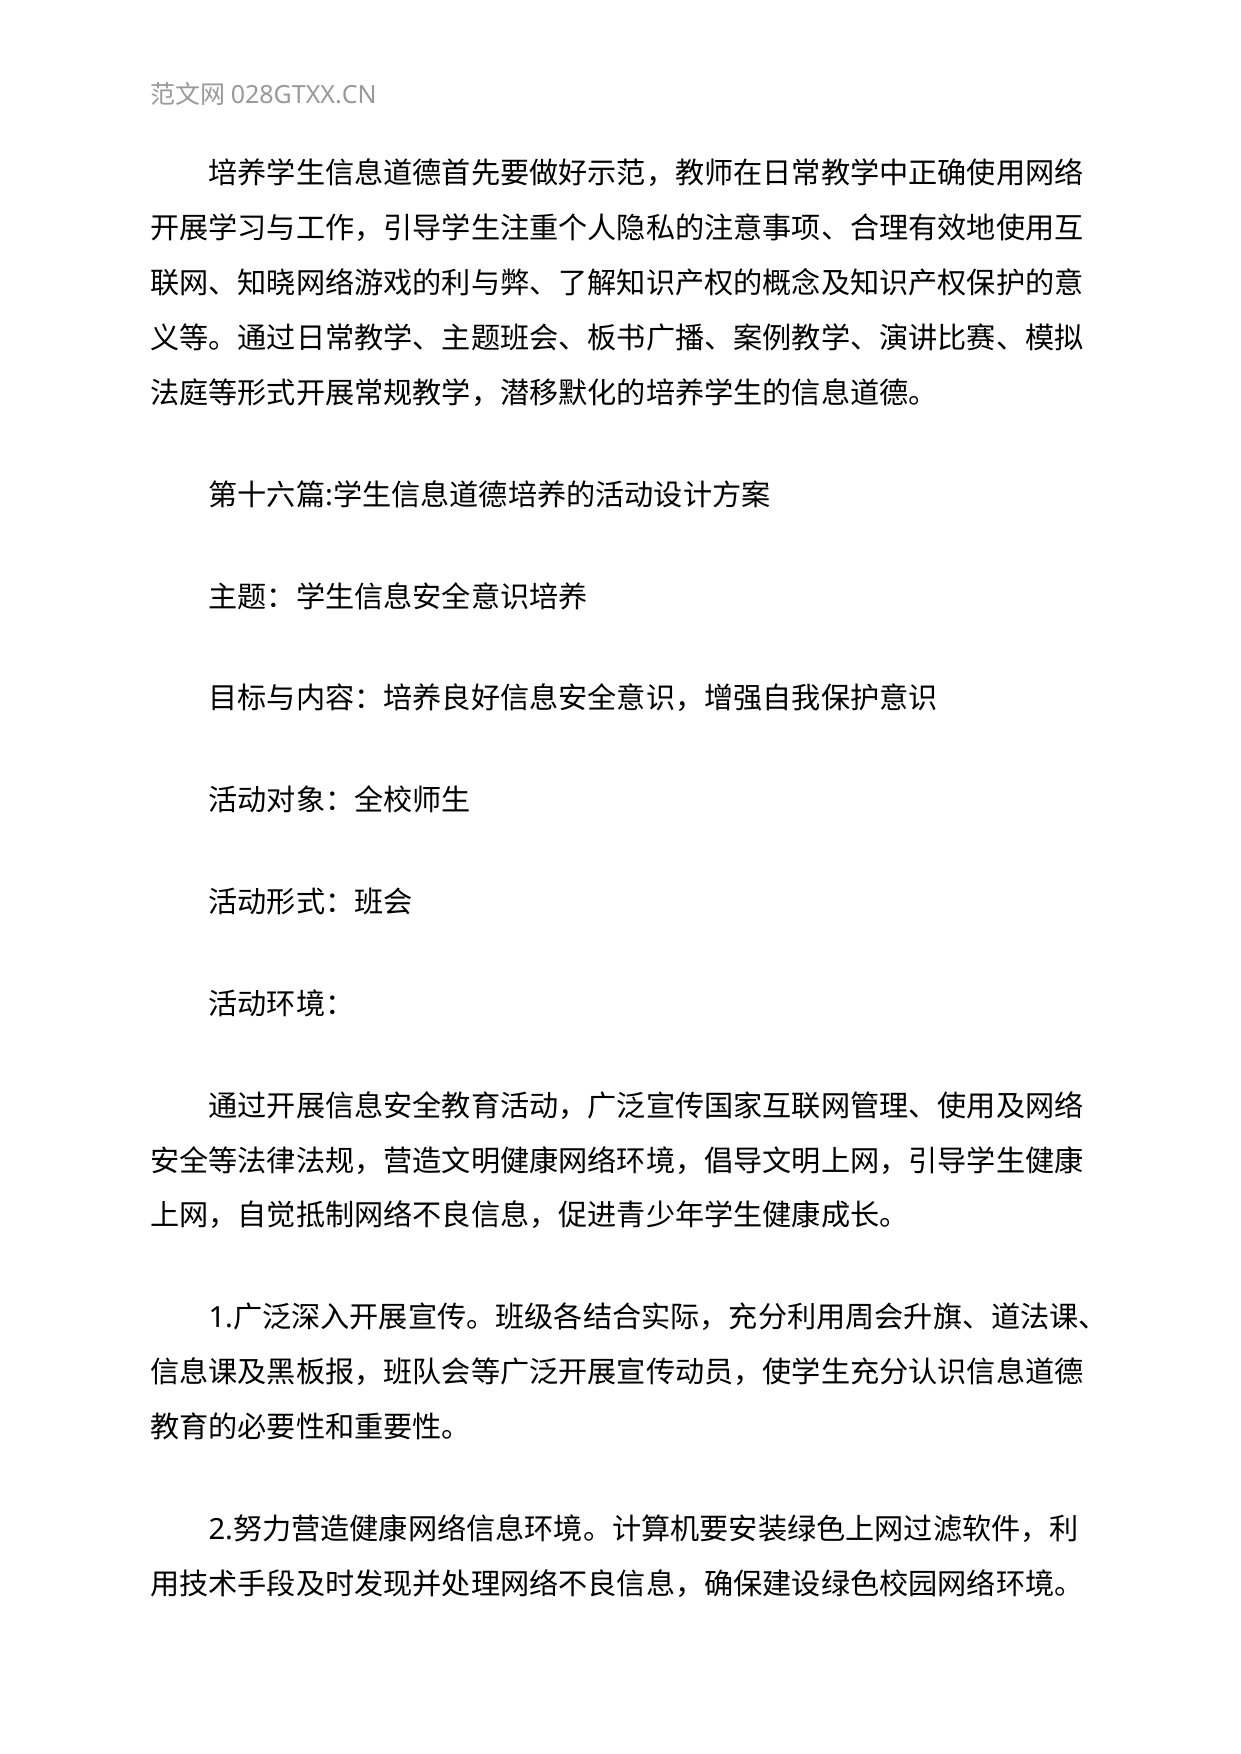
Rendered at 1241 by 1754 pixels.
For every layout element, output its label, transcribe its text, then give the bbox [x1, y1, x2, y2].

text 活动对象：全校师生 [150, 777, 1090, 819]
text 第十六篇:学生信息道德培养的活动设计方案 [150, 471, 1090, 514]
text 1.广泛深入开展宣传。班级各结合实际，充分利用周会升旗、道法课、信息课及黑板报，班队会等广泛开展宣传动员，使学生充分认识信息道德教育的必要性和重要性。 [150, 1294, 1090, 1446]
text 目标与内容：培养良好信息安全意识，增强自我保护意识 [150, 675, 1090, 717]
text 活动形式：班会 [150, 879, 1090, 921]
text 主题：学生信息安全意识培养 [150, 573, 1090, 616]
text 通过开展信息安全教育活动，广泛宣传国家互联网管理、使用及网络安全等法律法规，营造文明健康网络环境，倡导文明上网，引导学生健康上网，自觉抵制网络不良信息，促进青少年学生健康成长。 [150, 1082, 1090, 1234]
text 活动环境： [150, 980, 1090, 1023]
text 培养学生信息道德首先要做好示范，教师在日常教学中正确使用网络开展学习与工作，引导学生注重个人隐私的注意事项、合理有效地使用互联网、知晓网络游戏的利与弊、了解知识产权的概念及知识产权保护的意义等。通过日常教学、主题班会、板书广播、案例教学、演讲比赛、模拟法庭等形式开展常规教学，潜移默化的培养学生的信息道德。 [150, 150, 1090, 412]
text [150, 1505, 1090, 1603]
